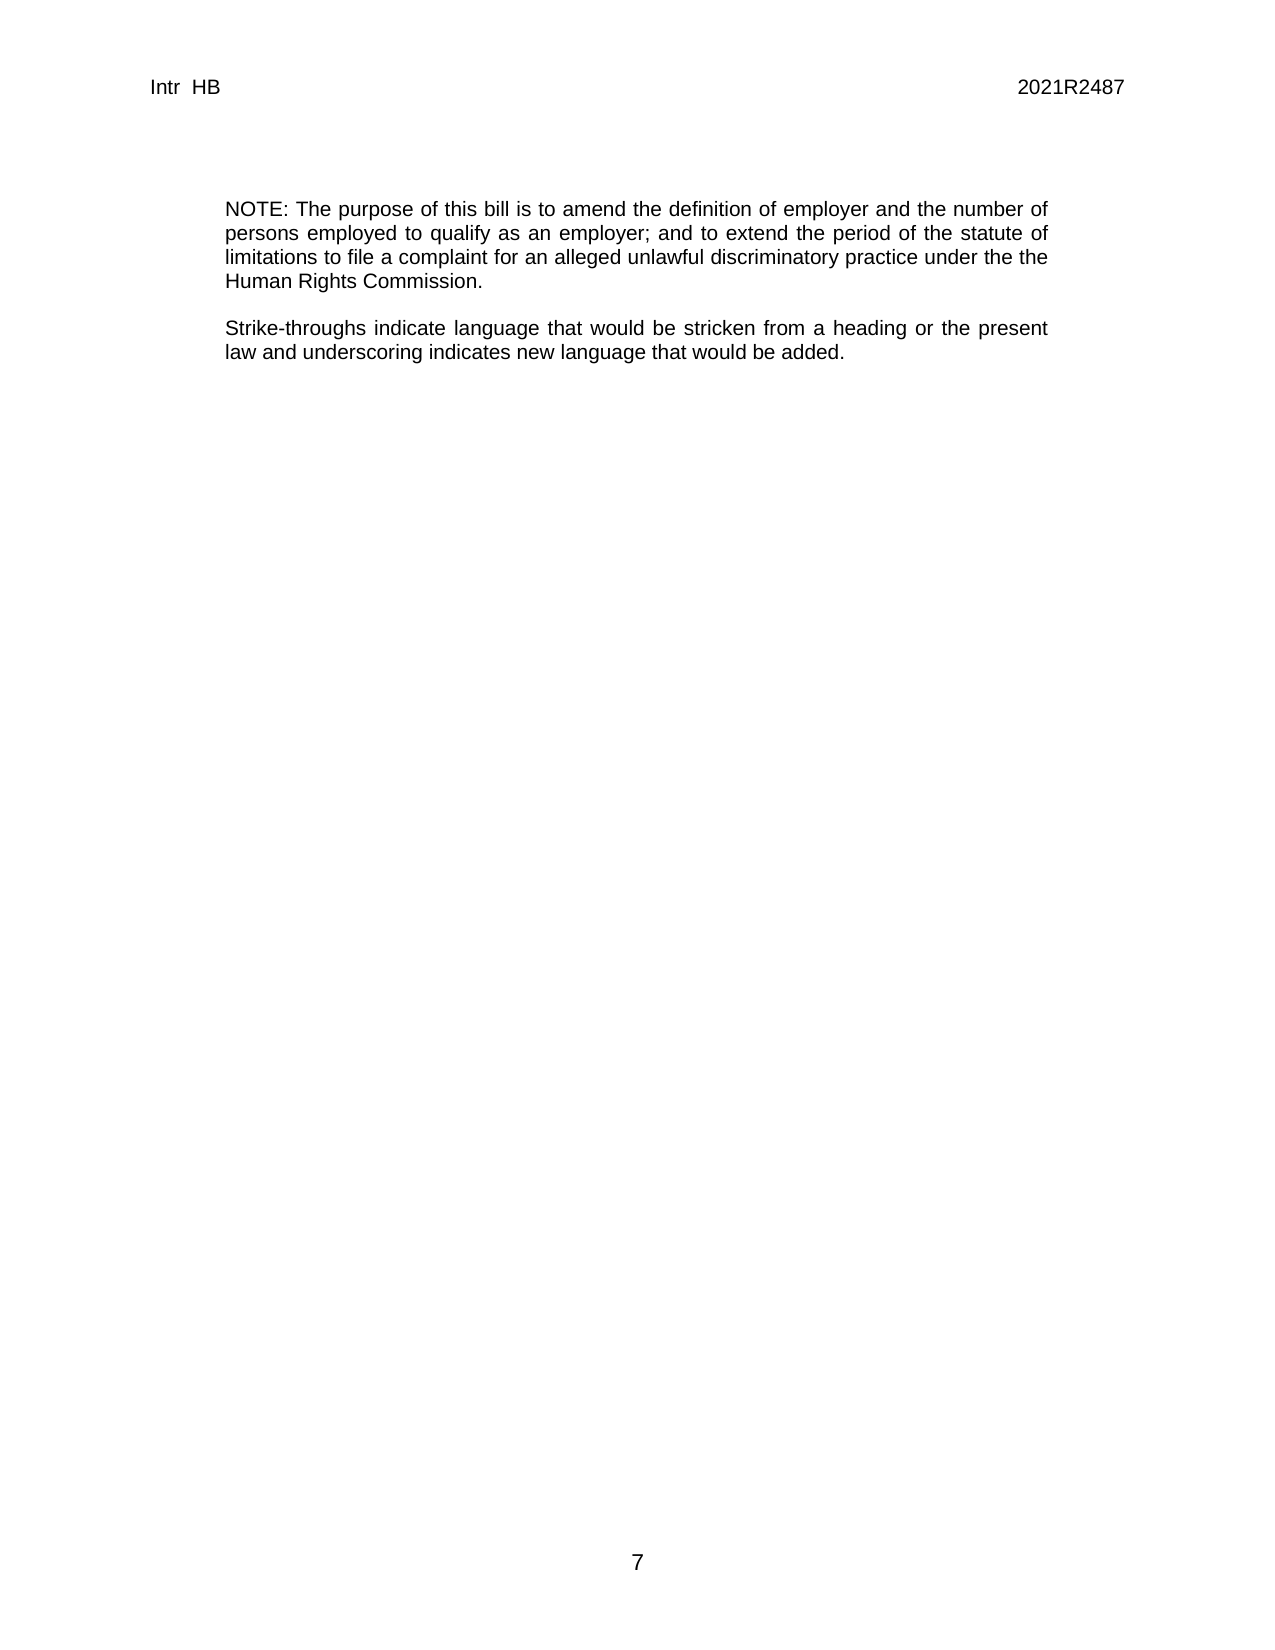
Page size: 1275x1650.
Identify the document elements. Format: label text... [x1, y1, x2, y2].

text Strike-throughs indicate language that would be stricken from a heading or the present law and underscoring indicates new language that would be added. [225, 316, 1050, 363]
text NOTE: The purpose of this bill is to amend the definition of employer and the number of persons employed to qualify as an employer; and to extend the period of the statute of limitations to file a complaint for an alleged unlawful discriminatory practice under the the Human Rights Commission. [225, 197, 1050, 293]
